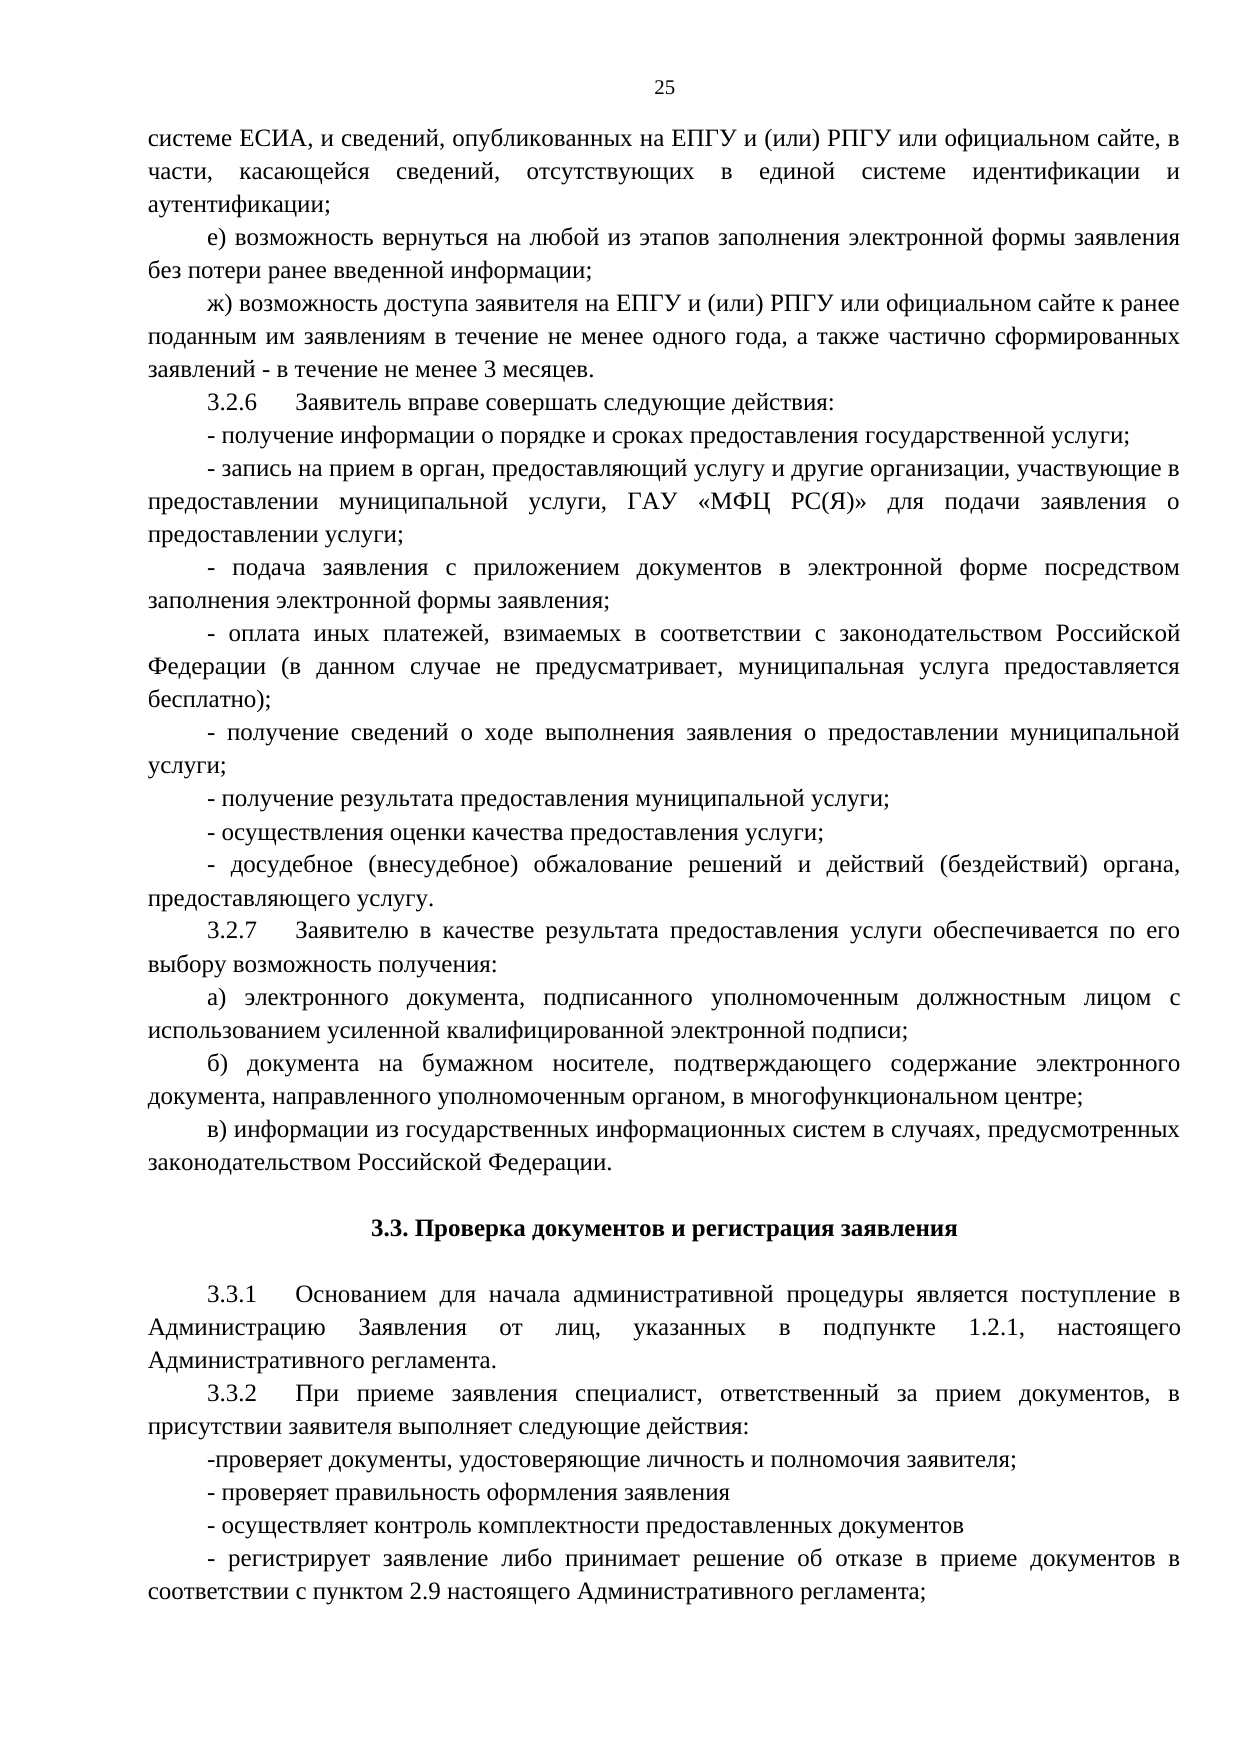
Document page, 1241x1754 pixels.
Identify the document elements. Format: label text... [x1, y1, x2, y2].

subtitle 3.3. Проверка документов и регистрация заявления [148, 1213, 1181, 1242]
list Заявителю в качестве результата предоставления услуги обеспечивается по его выбору возможность получения: [148, 916, 1181, 977]
text - получение результата предоставления муниципальной услуги; [148, 783, 1181, 812]
text - получение сведений о ходе выполнения заявления о предоставлении муниципальной услуги; [148, 717, 1181, 779]
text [148, 123, 1181, 218]
text ж) возможность доступа заявителя на ЕПГУ и (или) РПГУ или официальном сайте к ранее поданным им заявлениям в течение не менее одного года, а также частично сформированных заявлений - в течение не менее 3 месяцев. [148, 288, 1181, 383]
text - осуществления оценки качества предоставления услуги; [148, 817, 1181, 845]
text - подача заявления с приложением документов в электронной форме посредством заполнения электронной формы заявления; [148, 552, 1181, 614]
text - досудебное (внесудебное) обжалование решений и действий (бездействий) органа, предоставляющего услугу. [148, 849, 1181, 911]
list - проверяет правильность оформления заявления [148, 1477, 1181, 1506]
list -проверяет документы, удостоверяющие личность и полномочия заявителя; [148, 1444, 1181, 1473]
text е) возможность вернуться на любой из этапов заполнения электронной формы заявления без потери ранее введенной информации; [148, 222, 1181, 284]
list Основанием для начала административной процедуры является поступление в Администрацию Заявления от лиц, указанных в подпункте 1.2.1, настоящего Административного регламента. [148, 1279, 1181, 1374]
text - оплата иных платежей, взимаемых в соответствии с законодательством Российской Федерации (в данном случае не предусматривает, муниципальная услуга предоставляется бесплатно); [148, 618, 1181, 713]
list Заявитель вправе совершать следующие действия: [148, 387, 1181, 416]
list - регистрирует заявление либо принимает решение об отказе в приеме документов в соответствии с пунктом 2.9 настоящего Административного регламента; [148, 1543, 1181, 1605]
text в) информации из государственных информационных систем в случаях, предусмотренных законодательством Российской Федерации. [148, 1114, 1181, 1176]
list - осуществляет контроль комплектности предоставленных документов [148, 1510, 1181, 1539]
text - получение информации о порядке и сроках предоставления государственной услуги; [148, 420, 1181, 449]
text - запись на прием в орган, предоставляющий услугу и другие организации, участвующие в предоставлении муниципальной услуги, ГАУ «МФЦ РС(Я)» для подачи заявления о предоставлении услуги; [148, 453, 1181, 548]
list При приеме заявления специалист, ответственный за прием документов, в присутствии заявителя выполняет следующие действия: [148, 1378, 1181, 1440]
text б) документа на бумажном носителе, подтверждающего содержание электронного документа, направленного уполномоченным органом, в многофункциональном центре; [148, 1048, 1181, 1109]
text а) электронного документа, подписанного уполномоченным должностным лицом с использованием усиленной квалифицированной электронной подписи; [148, 982, 1181, 1043]
